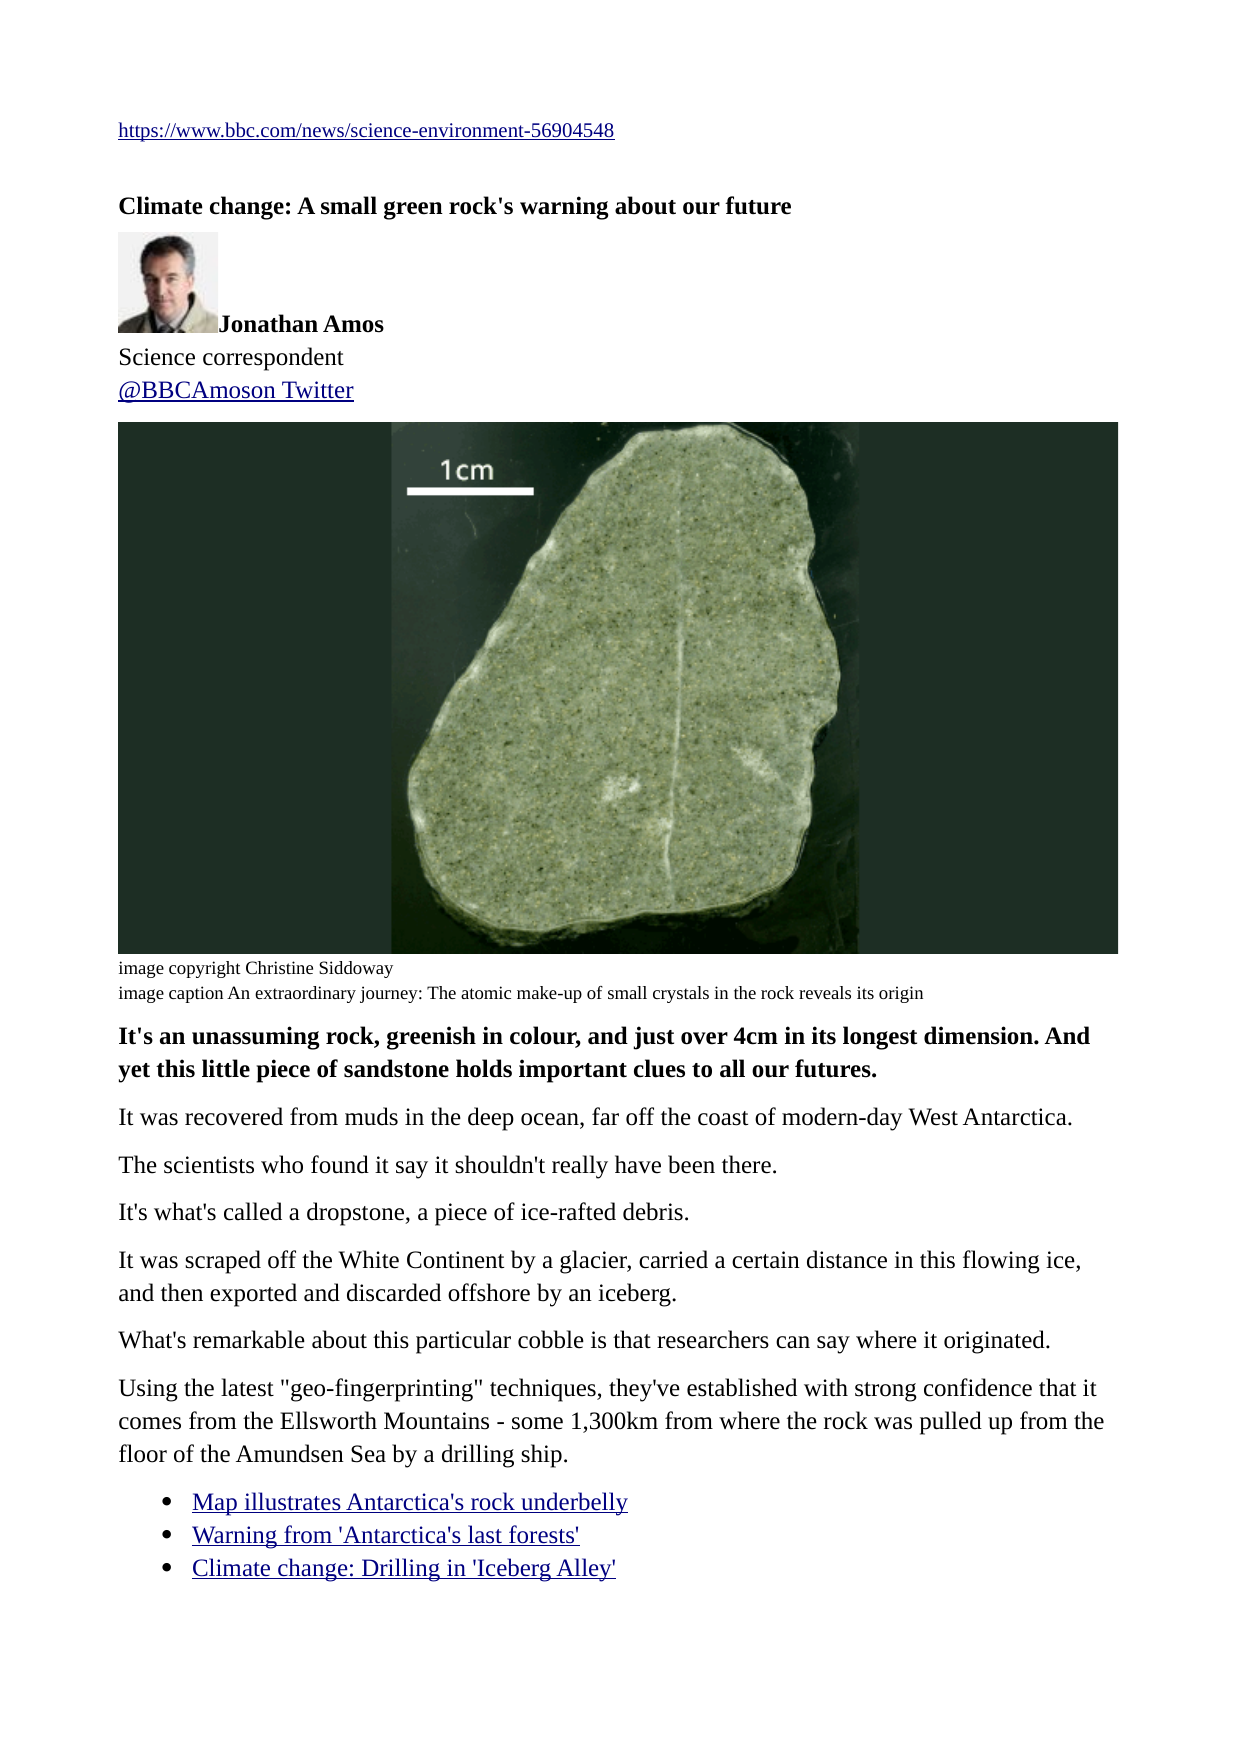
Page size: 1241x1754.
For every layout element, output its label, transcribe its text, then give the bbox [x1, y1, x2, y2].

text It's an unassuming rock, greenish in colour, and just over 4cm in its longest dimension. And yet this little piece of sandstone holds important clues to all our futures. [118, 1021, 1122, 1083]
text It was scraped off the White Continent by a glacier, carried a certain distance in this flowing ice, and then exported and discarded offshore by an iceberg. [118, 1245, 1122, 1307]
picture [118, 232, 219, 333]
subtitle Climate change: A small green rock's warning about our future [118, 191, 1122, 220]
text It was recovered from muds in the deep ocean, far off the coast of modern-day West Antarctica. [118, 1102, 1122, 1131]
text Jonathan Amos Science correspondent @BBCAmoson Twitter [118, 232, 1122, 404]
text It's what's called a dropstone, a piece of ice-rafted debris. [118, 1197, 1122, 1226]
picture [118, 422, 1119, 954]
list Map illustrates Antarctica's rock underbelly [162, 1487, 1122, 1516]
text What's remarkable about this particular cobble is that researchers can say where it originated. [118, 1326, 1122, 1354]
text image caption An extraordinary journey: The atomic make-up of small crystals in the rock reveals its origin [118, 982, 1122, 1004]
text Using the latest "geo-fingerprinting" techniques, they've established with strong confidence that it comes from the Ellsworth Mountains - some 1,300km from where the rock was pulled up from the floor of the Amundsen Sea by a drilling ship. [118, 1373, 1122, 1468]
list Warning from 'Antarctica's last forests' [162, 1520, 1122, 1548]
text https://www.bbc.com/news/science-environment-56904548 [118, 118, 1122, 142]
text The scientists who found it say it shouldn't really have been there. [118, 1150, 1122, 1178]
list Climate change: Drilling in 'Iceberg Alley' [162, 1553, 1122, 1582]
